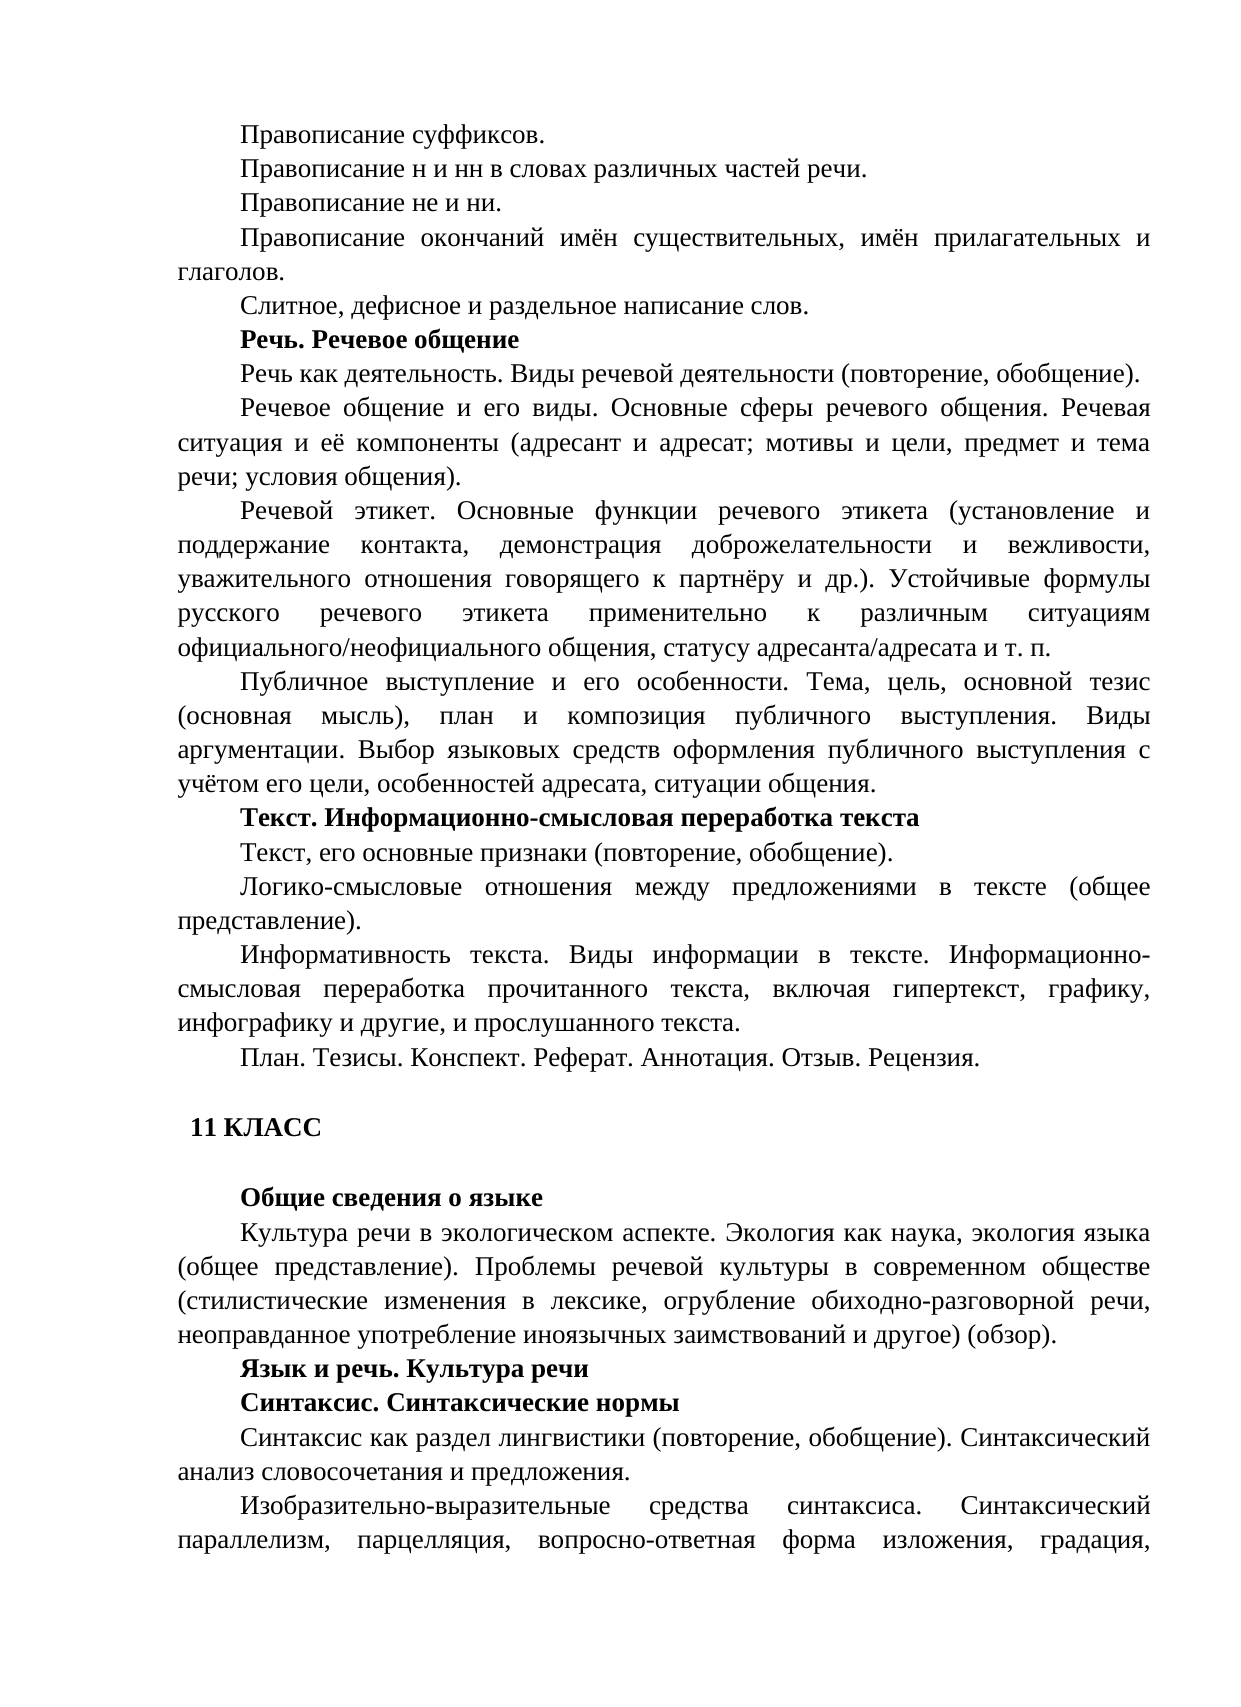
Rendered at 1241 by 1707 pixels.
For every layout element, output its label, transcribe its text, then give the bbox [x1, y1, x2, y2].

text Речь как деятельность. Виды речевой деятельности (повторение, обобщение). [177, 357, 1152, 388]
text Культура речи в экологическом аспекте. Экология как наука, экология языка (общее представление). Проблемы речевой культуры в современном обществе (стилистические изменения в лексике, огрубление обиходно-разговорной речи, неоправданное употребление иноязычных заимствований и другое) (обзор). [177, 1216, 1152, 1349]
text Правописание суффиксов. [177, 118, 1152, 149]
text Правописание не и ни. [177, 186, 1152, 218]
text Слитное, дефисное и раздельное написание слов. [177, 289, 1152, 320]
text План. Тезисы. Конспект. Реферат. Аннотация. Отзыв. Рецензия. [177, 1041, 1152, 1072]
text Речевой этикет. Основные функции речевого этикета (установление и поддержание контакта, демонстрация доброжелательности и вежливости, уважительного отношения говорящего к партнёру и др.). Устойчивые формулы русского речевого этикета применительно к различным ситуациям официального/неофициального общения, статусу адресанта/адресата и т. п. [177, 494, 1152, 662]
text Логико-смысловые отношения между предложениями в тексте (общее представление). [177, 870, 1152, 935]
text Правописание н и нн в словах различных частей речи. [177, 152, 1152, 183]
text Текст, его основные признаки (повторение, обобщение). [177, 836, 1152, 867]
text Правописание окончаний имён существительных, имён прилагательных и глаголов. [177, 221, 1152, 286]
text Язык и речь. Культура речи [177, 1352, 1152, 1383]
text Общие сведения о языке [177, 1181, 1152, 1213]
text Информативность текста. Виды информации в тексте. Информационно-смысловая переработка прочитанного текста, включая гипертекст, графику, инфографику и другие, и прослушанного текста. [177, 938, 1152, 1038]
text Публичное выступление и его особенности. Тема, цель, основной тезис (основная мысль), план и композиция публичного выступления. Виды аргументации. Выбор языковых средств оформления публичного выступления с учётом его цели, особенностей адресата, ситуации общения. [177, 665, 1152, 798]
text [177, 1489, 1152, 1554]
text Синтаксис как раздел лингвистики (повторение, обобщение). Синтаксический анализ словосочетания и предложения. [177, 1421, 1152, 1486]
text Речь. Речевое общение [177, 323, 1152, 354]
text Синтаксис. Синтаксические нормы [177, 1386, 1152, 1418]
text Текст. Информационно-смысловая переработка текста [177, 801, 1152, 833]
text Речевое общение и его виды. Основные сферы речевого общения. Речевая ситуация и её компоненты (адресант и адресат; мотивы и цели, предмет и тема речи; условия общения). [177, 391, 1152, 491]
text 11 КЛАСС [190, 1111, 1152, 1142]
